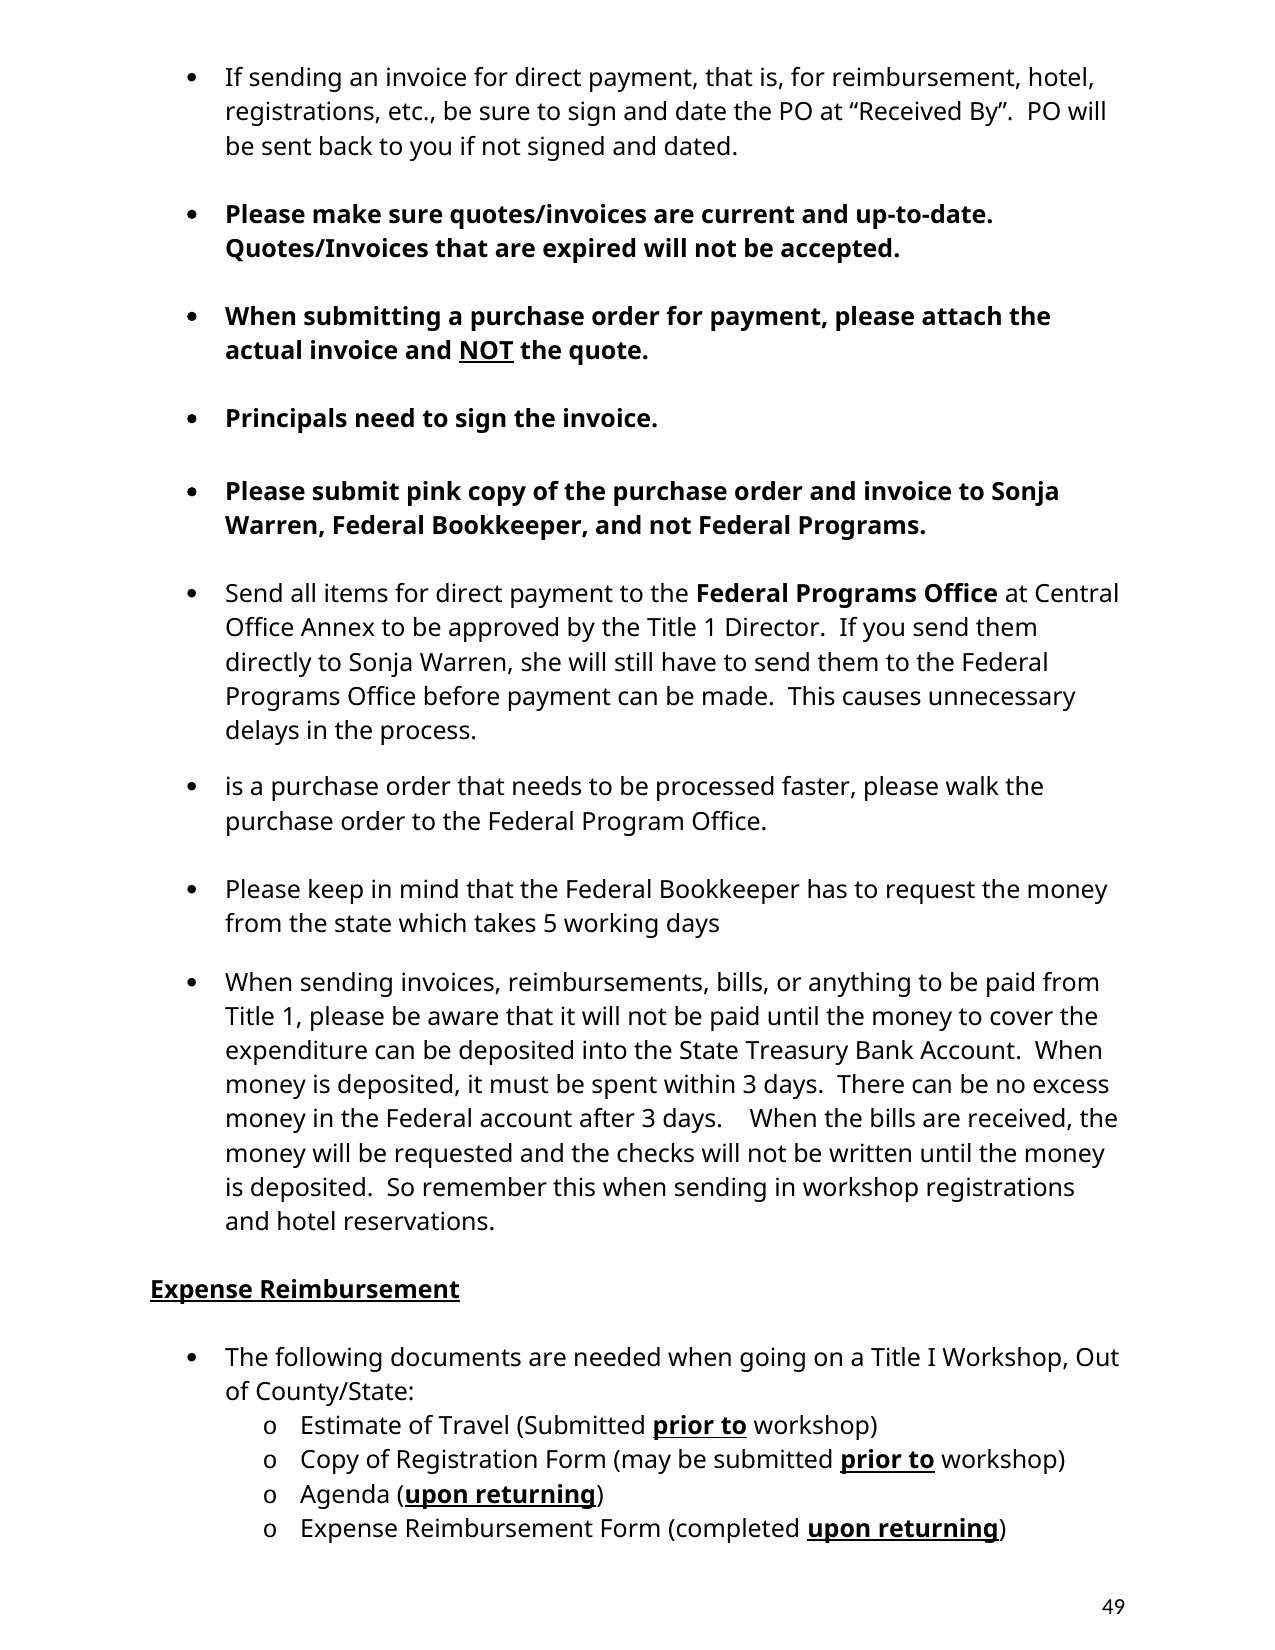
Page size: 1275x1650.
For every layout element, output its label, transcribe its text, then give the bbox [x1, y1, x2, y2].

list Please keep in mind that the Federal Bookkeeper has to request the money from the state which takes 5 working days [187, 871, 1125, 939]
list If sending an invoice for direct payment, that is, for reimbursement, hotel, registrations, etc., be sure to sign and date the PO at “Received By”. PO will be sent back to you if not signed and dated. [187, 60, 1125, 162]
list Principals need to sign the invoice. [187, 401, 1125, 435]
title Estimate of Travel (Submitted prior to workshop) [262, 1408, 1125, 1442]
list is a purchase order that needs to be processed faster, please walk the purchase order to the Federal Program Office. [187, 769, 1125, 837]
title Expense Reimbursement Form (completed upon returning) [262, 1511, 1125, 1545]
list When submitting a purchase order for payment, please attach the actual invoice and NOT the quote. [187, 298, 1125, 367]
title Expense Reimbursement [150, 1271, 1125, 1306]
list Please make sure quotes/invoices are current and up-to-date. Quotes/Invoices that are expired will not be accepted. [187, 196, 1125, 264]
title The following documents are needed when going on a Title I Workshop, Out of County/State: [187, 1339, 1125, 1408]
title Agenda (upon returning) [262, 1476, 1125, 1511]
title Copy of Registration Form (may be submitted prior to workshop) [262, 1442, 1125, 1476]
list Send all items for direct payment to the Federal Programs Office at Central Office Annex to be approved by the Title 1 Director. If you send them directly to Sonja Warren, she will still have to send them to the Federal Programs Office before payment can be made. This causes unnecessary delays in the process. [187, 576, 1125, 746]
list Please submit pink copy of the purchase order and invoice to Sonja Warren, Federal Bookkeeper, and not Federal Programs. [187, 474, 1125, 542]
list When sending invoices, reimbursements, bills, or anything to be paid from Title 1, please be aware that it will not be paid until the money to cover the expenditure can be deposited into the State Treasury Bank Account. When money is deposited, it must be spent within 3 days. There can be no excess money in the Federal account after 3 days. When the bills are received, the money will be requested and the checks will not be written until the money is deposited. So remember this when sending in workshop registrations and hotel reservations. [187, 965, 1125, 1237]
